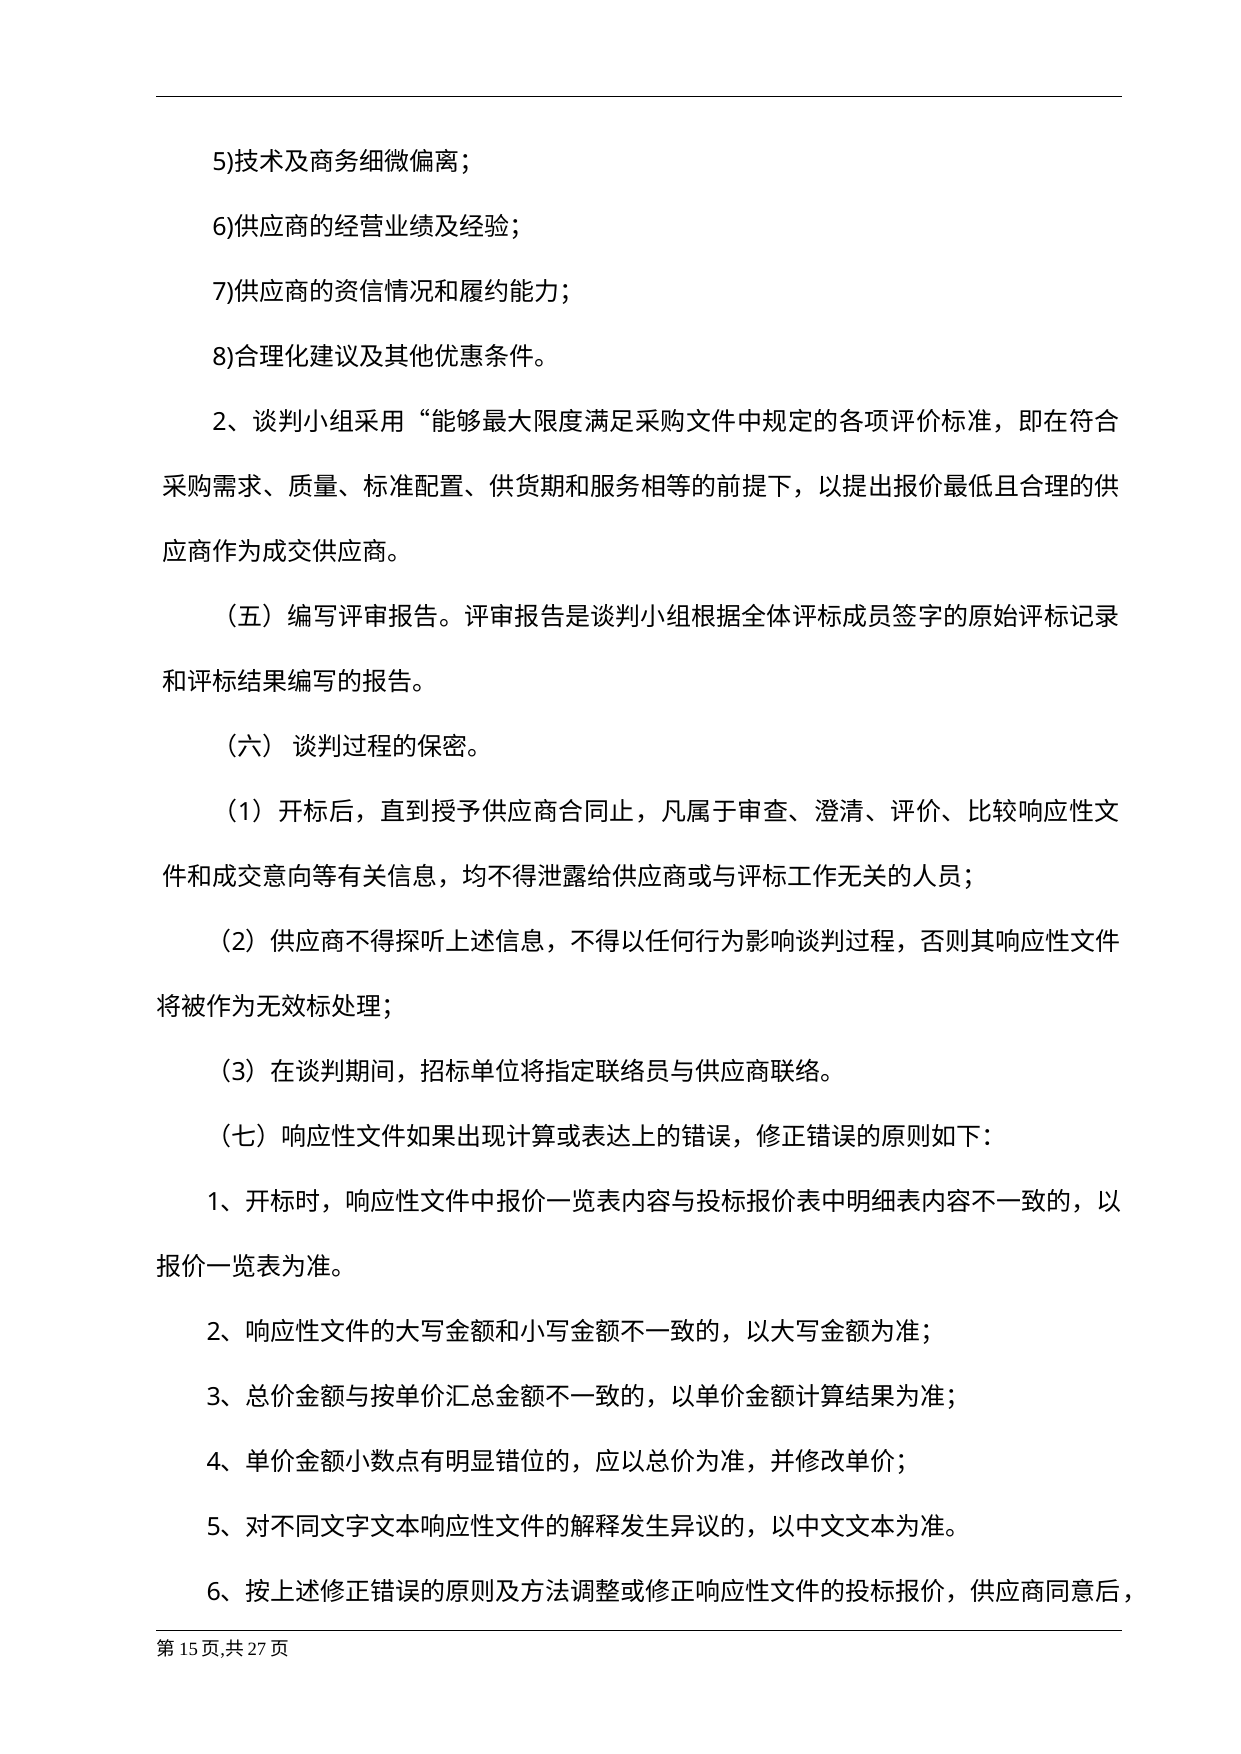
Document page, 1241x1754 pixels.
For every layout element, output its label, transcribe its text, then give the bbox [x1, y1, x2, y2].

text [156, 1557, 1122, 1622]
text 7)供应商的资信情况和履约能力； [162, 257, 1121, 322]
text （七）响应性文件如果出现计算或表达上的错误，修正错误的原则如下： [156, 1102, 1122, 1167]
text 2、响应性文件的大写金额和小写金额不一致的，以大写金额为准； [156, 1297, 1122, 1362]
text （2）供应商不得探听上述信息，不得以任何行为影响谈判过程，否则其响应性文件将被作为无效标处理； [156, 907, 1122, 1037]
text 2、谈判小组采用“能够最大限度满足采购文件中规定的各项评价标准，即在符合采购需求、质量、标准配置、供货期和服务相等的前提下，以提出报价最低且合理的供应商作为成交供应商。 [162, 387, 1121, 582]
text （1）开标后，直到授予供应商合同止，凡属于审查、澄清、评价、比较响应性文件和成交意向等有关信息，均不得泄露给供应商或与评标工作无关的人员； [162, 777, 1121, 907]
text （六） 谈判过程的保密。 [162, 712, 1121, 777]
text 1、开标时，响应性文件中报价一览表内容与投标报价表中明细表内容不一致的，以报价一览表为准。 [156, 1167, 1122, 1297]
text （五）编写评审报告。评审报告是谈判小组根据全体评标成员签字的原始评标记录和评标结果编写的报告。 [162, 582, 1121, 712]
text （3）在谈判期间，招标单位将指定联络员与供应商联络。 [156, 1037, 1122, 1102]
text 3、总价金额与按单价汇总金额不一致的，以单价金额计算结果为准； [156, 1362, 1122, 1427]
text 5、对不同文字文本响应性文件的解释发生异议的，以中文文本为准。 [156, 1492, 1122, 1557]
text 6)供应商的经营业绩及经验； [162, 192, 1121, 257]
text 4、单价金额小数点有明显错位的，应以总价为准，并修改单价； [156, 1427, 1122, 1492]
text 8)合理化建议及其他优惠条件。 [162, 322, 1121, 387]
text 5)技术及商务细微偏离； [162, 127, 1121, 192]
